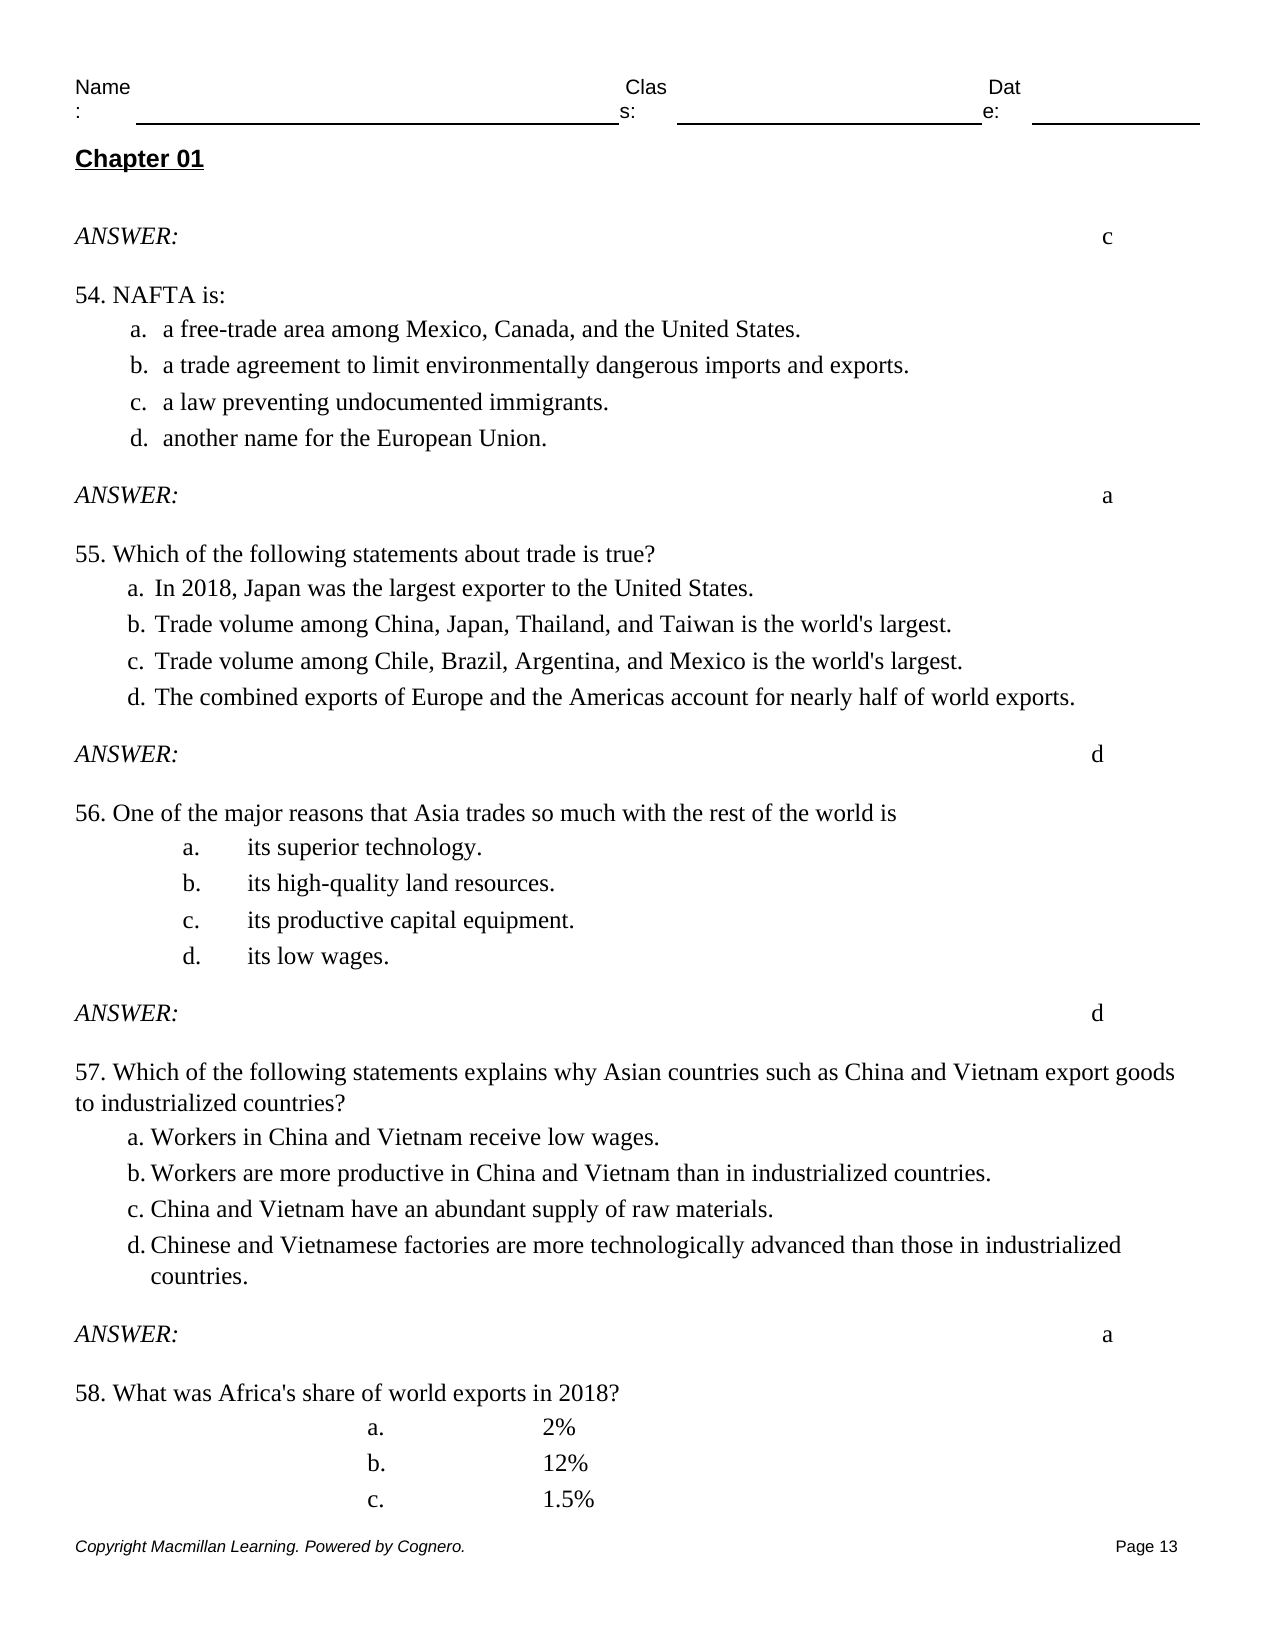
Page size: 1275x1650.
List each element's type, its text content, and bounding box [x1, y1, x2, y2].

table_header 55. Which of the following statements about trade is true? [75, 539, 1200, 771]
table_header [75, 1378, 1200, 1517]
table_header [75, 192, 1200, 253]
table_header 57. Which of the following statements explains why Asian countries such as China and Vietnam export goods to industrialized countries? [75, 1057, 1200, 1351]
table_header 54. NAFTA is: [75, 280, 1200, 512]
table_header 56. One of the major reasons that Asia trades so much with the rest of the world is [75, 798, 1200, 1030]
